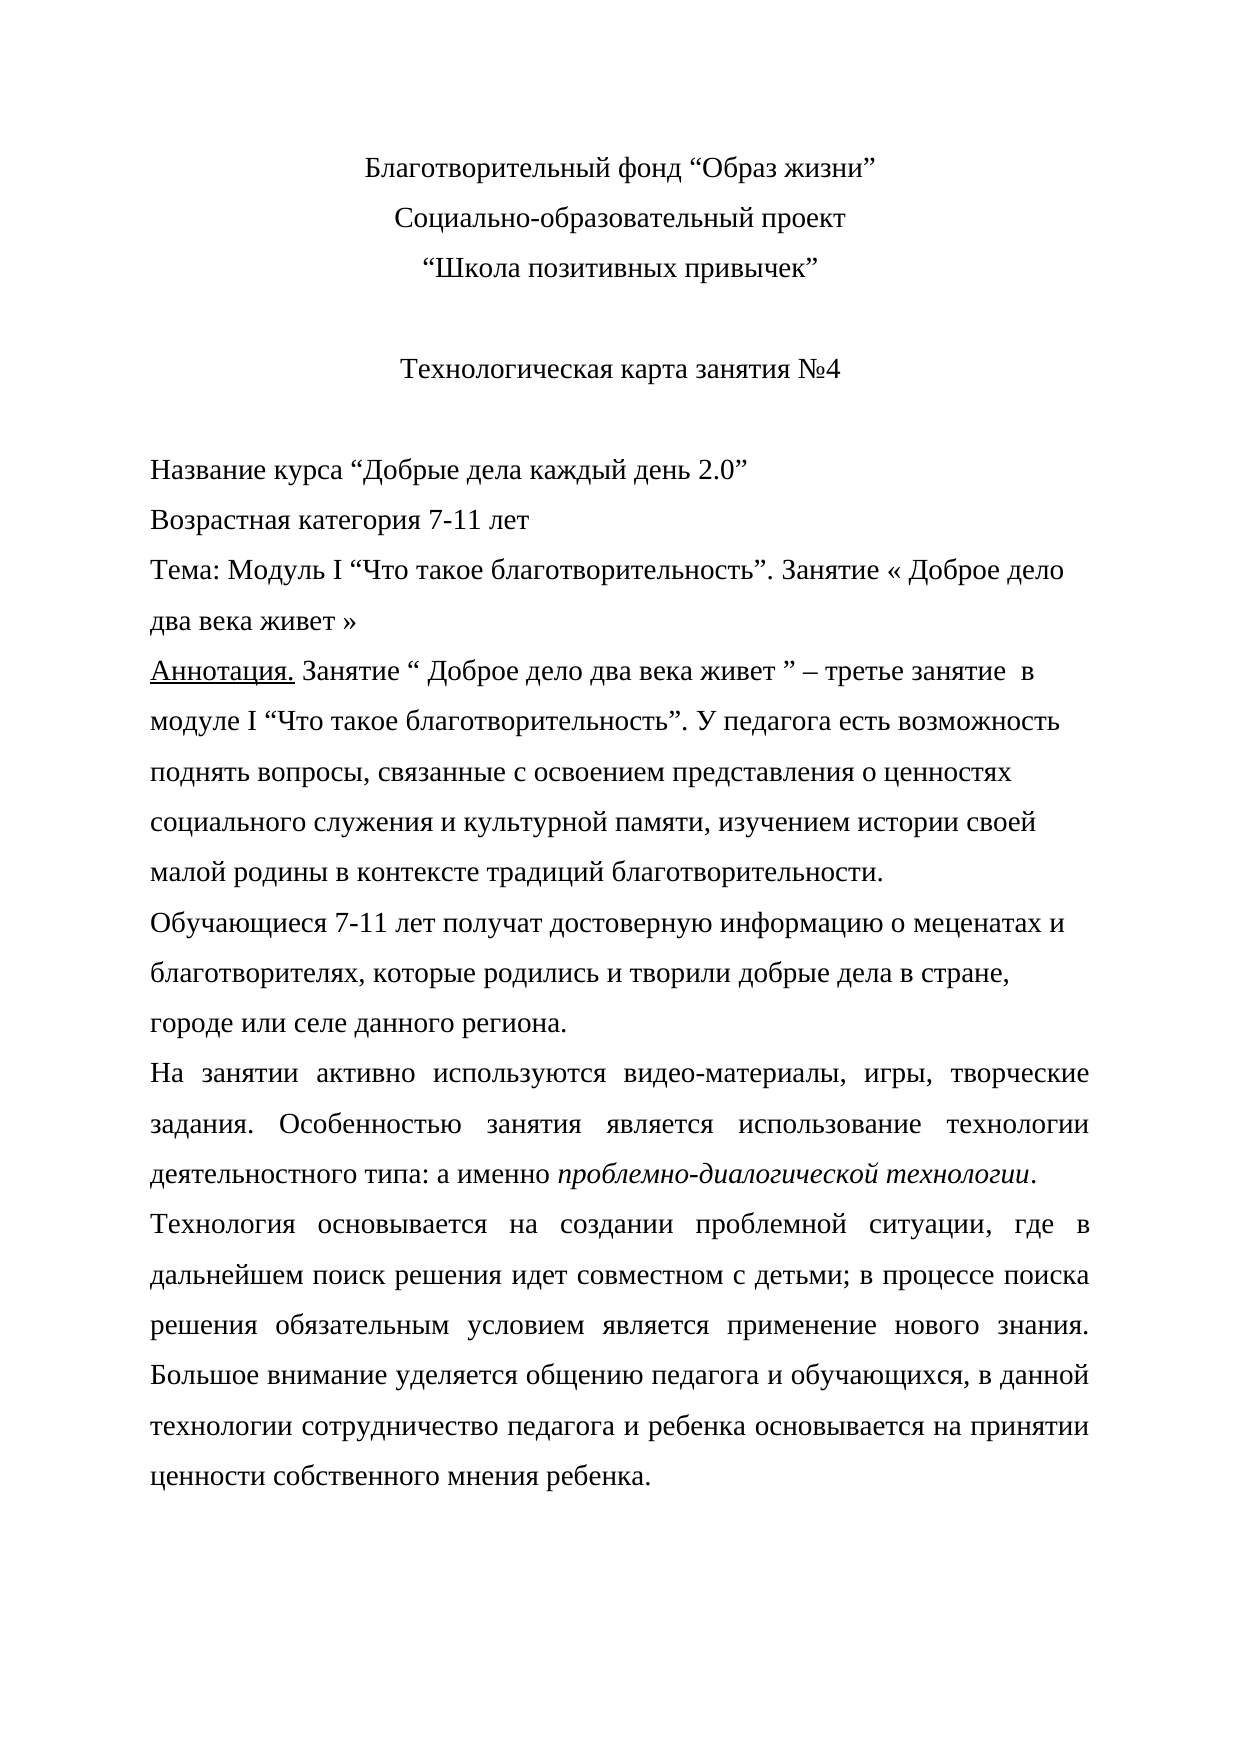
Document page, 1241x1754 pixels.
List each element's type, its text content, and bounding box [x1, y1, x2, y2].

text Технологическая карта занятия №4 [150, 351, 1090, 385]
text Аннотация. Занятие “ Доброе дело два века живет ” – третье занятие в модуле I “Что такое благотворительность”. У педагога есть возможность поднять вопросы, связанные с освоением представления о ценностях социального служения и культурной памяти, изучением истории своей малой родины в контексте традиций благотворительности. [150, 653, 1090, 888]
text Социально-образовательный проект [150, 200, 1090, 234]
text Обучающиеся 7-11 лет получат достоверную информацию о меценатах и благотворителях, которые родились и творили добрые дела в стране, городе или селе данного региона. [150, 905, 1090, 1039]
text На занятии активно используются видео-материалы, игры, творческие задания. Особенностью занятия является использование технологии деятельностного типа: а именно проблемно-диалогической технологии. [150, 1056, 1090, 1190]
text Благотворительный фонд “Образ жизни” [150, 150, 1090, 183]
text Тема: Модуль I “Что такое благотворительность”. Занятие « Доброе дело два века живет » [150, 552, 1090, 636]
text “Школа позитивных привычек” [150, 251, 1090, 284]
text Название курса “Добрые дела каждый день 2.0” [150, 452, 1090, 485]
text Технология основывается на создании проблемной ситуации, где в дальнейшем поиск решения идет совместном с детьми; в процессе поиска решения обязательным условием является применение нового знания. Большое внимание уделяется общению педагога и обучающихся, в данной технологии сотрудничество педагога и ребенка основывается на принятии ценности собственного мнения ребенка. [150, 1207, 1090, 1492]
text Возрастная категория 7-11 лет [150, 502, 1090, 536]
